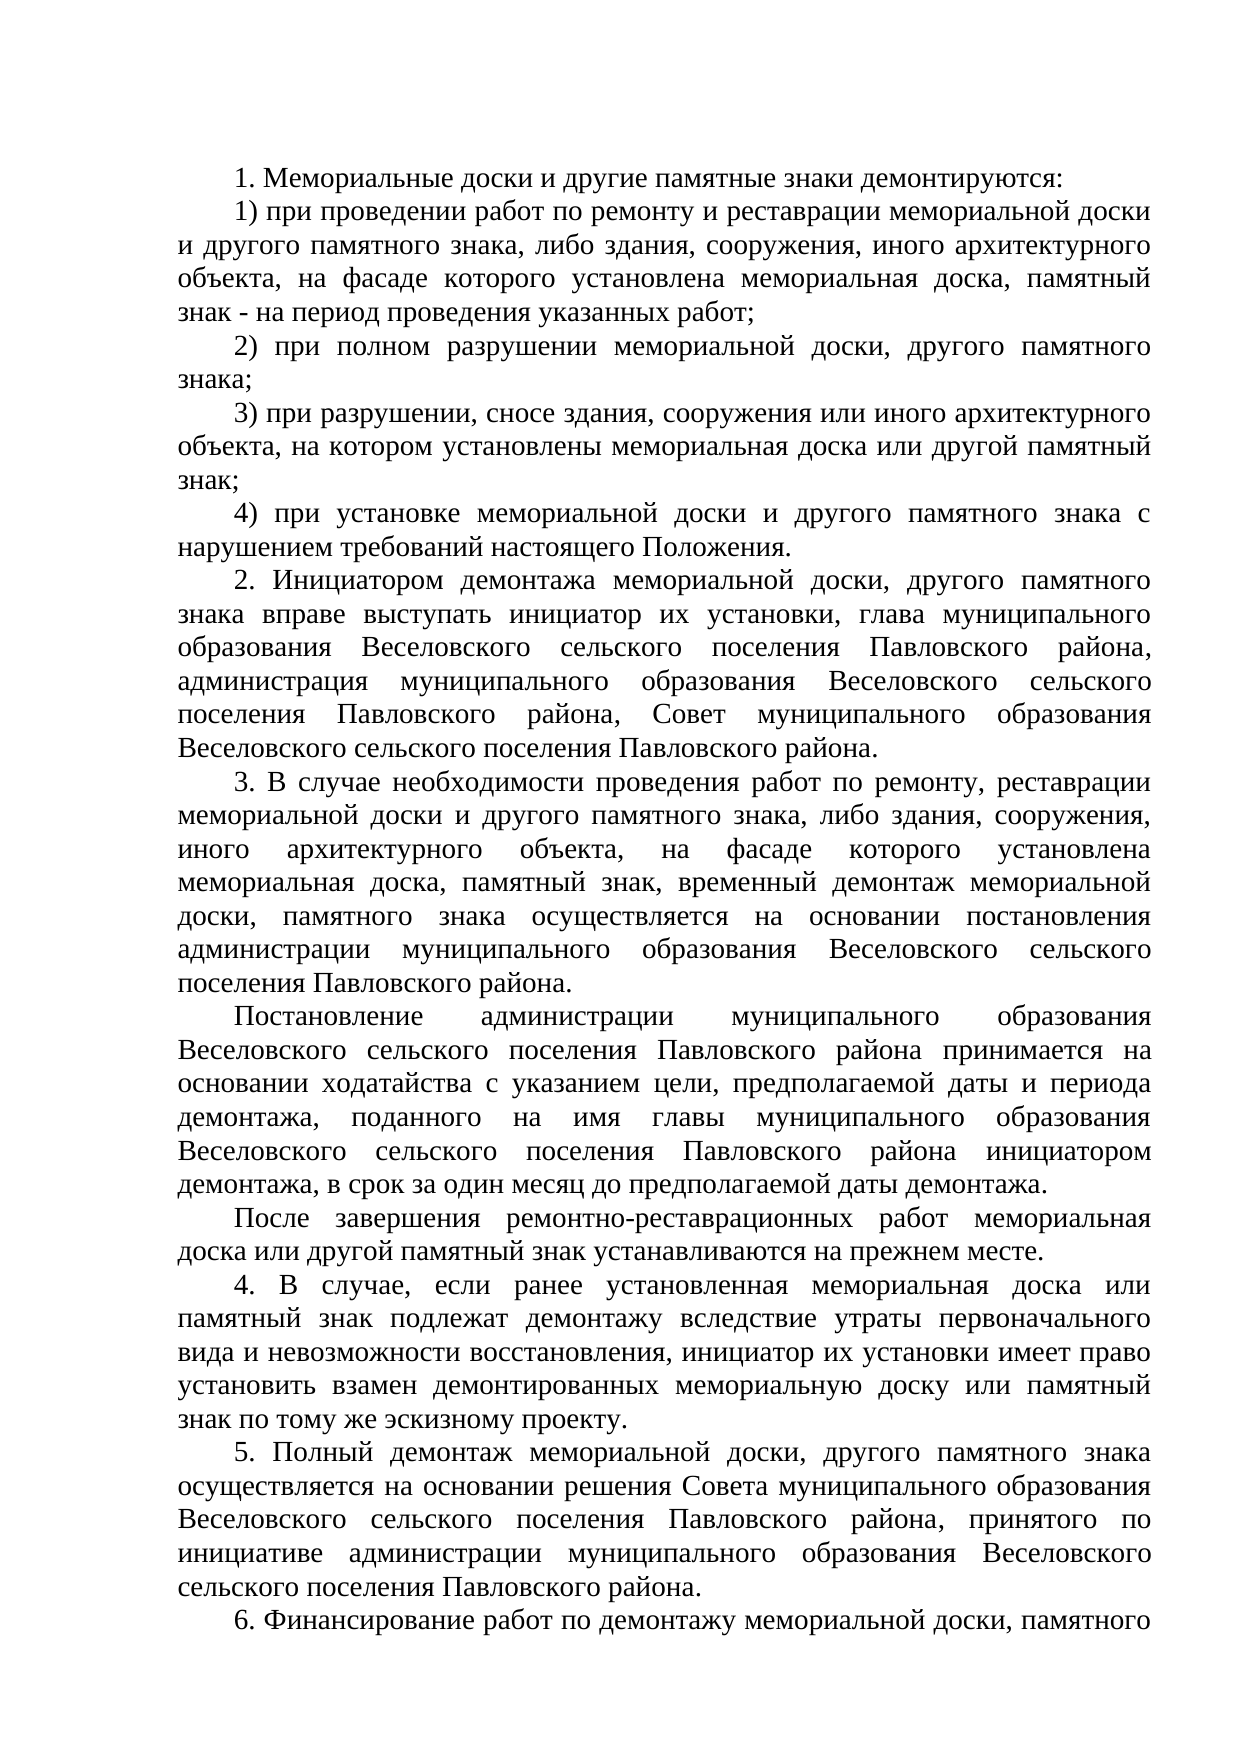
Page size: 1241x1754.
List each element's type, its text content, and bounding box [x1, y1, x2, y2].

text 1. Мемориальные доски и другие памятные знаки демонтируются: [177, 160, 1152, 193]
text 1) при проведении работ по ремонту и реставрации мемориальной доски и другого памятного знака, либо здания, сооружения, иного архитектурного объекта, на фасаде которого установлена мемориальная доска, памятный знак - на период проведения указанных работ; [177, 193, 1152, 328]
text После завершения ремонтно-реставрационных работ мемориальная доска или другой памятный знак устанавливаются на прежнем месте. [177, 1200, 1152, 1267]
text 4. В случае, если ранее установленная мемориальная доска или памятный знак подлежат демонтажу вследствие утраты первоначального вида и невозможности восстановления, инициатор их установки имеет право установить взамен демонтированных мемориальную доску или памятный знак по тому же эскизному проекту. [177, 1267, 1152, 1434]
text 3. В случае необходимости проведения работ по ремонту, реставрации мемориальной доски и другого памятного знака, либо здания, сооружения, иного архитектурного объекта, на фасаде которого установлена мемориальная доска, памятный знак, временный демонтаж мемориальной доски, памятного знака осуществляется на основании постановления администрации муниципального образования Веселовского сельского поселения Павловского района. [177, 764, 1152, 998]
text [177, 1602, 1152, 1636]
text 4) при установке мемориальной доски и другого памятного знака с нарушением требований настоящего Положения. [177, 495, 1152, 562]
text 2. Инициатором демонтажа мемориальной доски, другого памятного знака вправе выступать инициатор их установки, глава муниципального образования Веселовского сельского поселения Павловского района, администрация муниципального образования Веселовского сельского поселения Павловского района, Совет муниципального образования Веселовского сельского поселения Павловского района. [177, 562, 1152, 764]
text 2) при полном разрушении мемориальной доски, другого памятного знака; [177, 328, 1152, 395]
text 3) при разрушении, сносе здания, сооружения или иного архитектурного объекта, на котором установлены мемориальная доска или другой памятный знак; [177, 395, 1152, 495]
text Постановление администрации муниципального образования Веселовского сельского поселения Павловского района принимается на основании ходатайства с указанием цели, предполагаемой даты и периода демонтажа, поданного на имя главы муниципального образования Веселовского сельского поселения Павловского района инициатором демонтажа, в срок за один месяц до предполагаемой даты демонтажа. [177, 998, 1152, 1200]
text 5. Полный демонтаж мемориальной доски, другого памятного знака осуществляется на основании решения Совета муниципального образования Веселовского сельского поселения Павловского района, принятого по инициативе администрации муниципального образования Веселовского сельского поселения Павловского района. [177, 1434, 1152, 1602]
